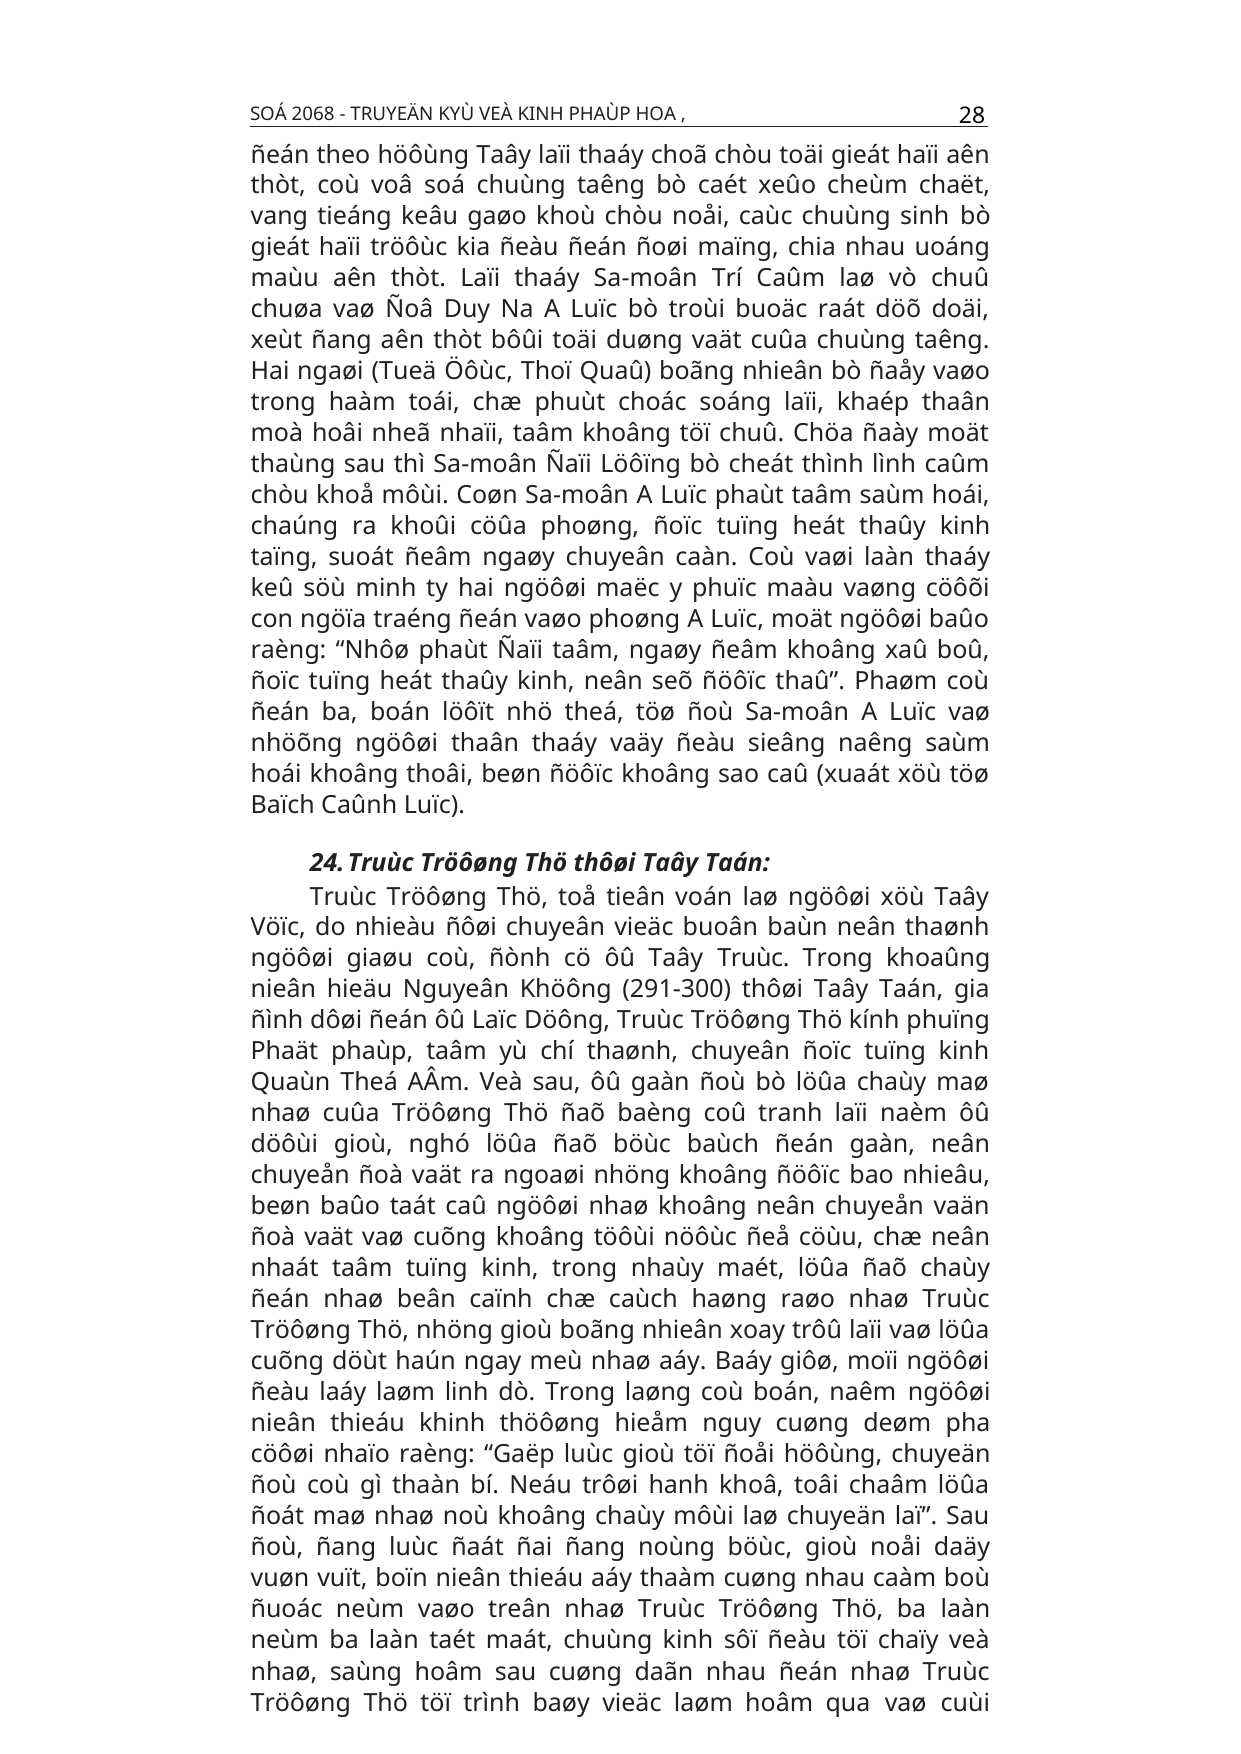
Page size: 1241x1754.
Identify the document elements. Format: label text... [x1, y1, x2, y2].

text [250, 880, 990, 1718]
subtitle Truùc Tröôøng Thö thôøi Taây Taán: [309, 846, 1092, 878]
text ñeán theo höôùng Taây laïi thaáy choã chòu toäi gieát haïi aên thòt, coù voâ soá chuùng taêng bò caét xeûo cheùm chaët, vang tieáng keâu gaøo khoù chòu noåi, caùc chuùng sinh bò gieát haïi tröôùc kia ñeàu ñeán ñoøi maïng, chia nhau uoáng maùu aên thòt. Laïi thaáy Sa-moân Trí Caûm laø vò chuû chuøa vaø Ñoâ Duy Na A Luïc bò troùi buoäc raát döõ doäi, xeùt ñang aên thòt bôûi toäi duøng vaät cuûa chuùng taêng. Hai ngaøi (Tueä Öôùc, Thoï Quaû) boãng nhieân bò ñaåy vaøo trong haàm toái, chæ phuùt choác soáng laïi, khaép thaân moà hoâi nheã nhaïi, taâm khoâng töï chuû. Chöa ñaày moät thaùng sau thì Sa-moân Ñaïi Löôïng bò cheát thình lình caûm chòu khoå môùi. Coøn Sa-moân A Luïc phaùt taâm saùm hoái, chaúng ra khoûi cöûa phoøng, ñoïc tuïng heát thaûy kinh taïng, suoát ñeâm ngaøy chuyeân caàn. Coù vaøi laàn thaáy keû söù minh ty hai ngöôøi maëc y phuïc maàu vaøng cöôõi con ngöïa traéng ñeán vaøo phoøng A Luïc, moät ngöôøi baûo raèng: “Nhôø phaùt Ñaïi taâm, ngaøy ñeâm khoâng xaû boû, ñoïc tuïng heát thaûy kinh, neân seõ ñöôïc thaû”. Phaøm coù ñeán ba, boán löôït nhö theá, töø ñoù Sa-moân A Luïc vaø nhöõng ngöôøi thaân thaáy vaäy ñeàu sieâng naêng saùm hoái khoâng thoâi, beøn ñöôïc khoâng sao caû (xuaát xöù töø Baïch Caûnh Luïc). [250, 138, 990, 821]
